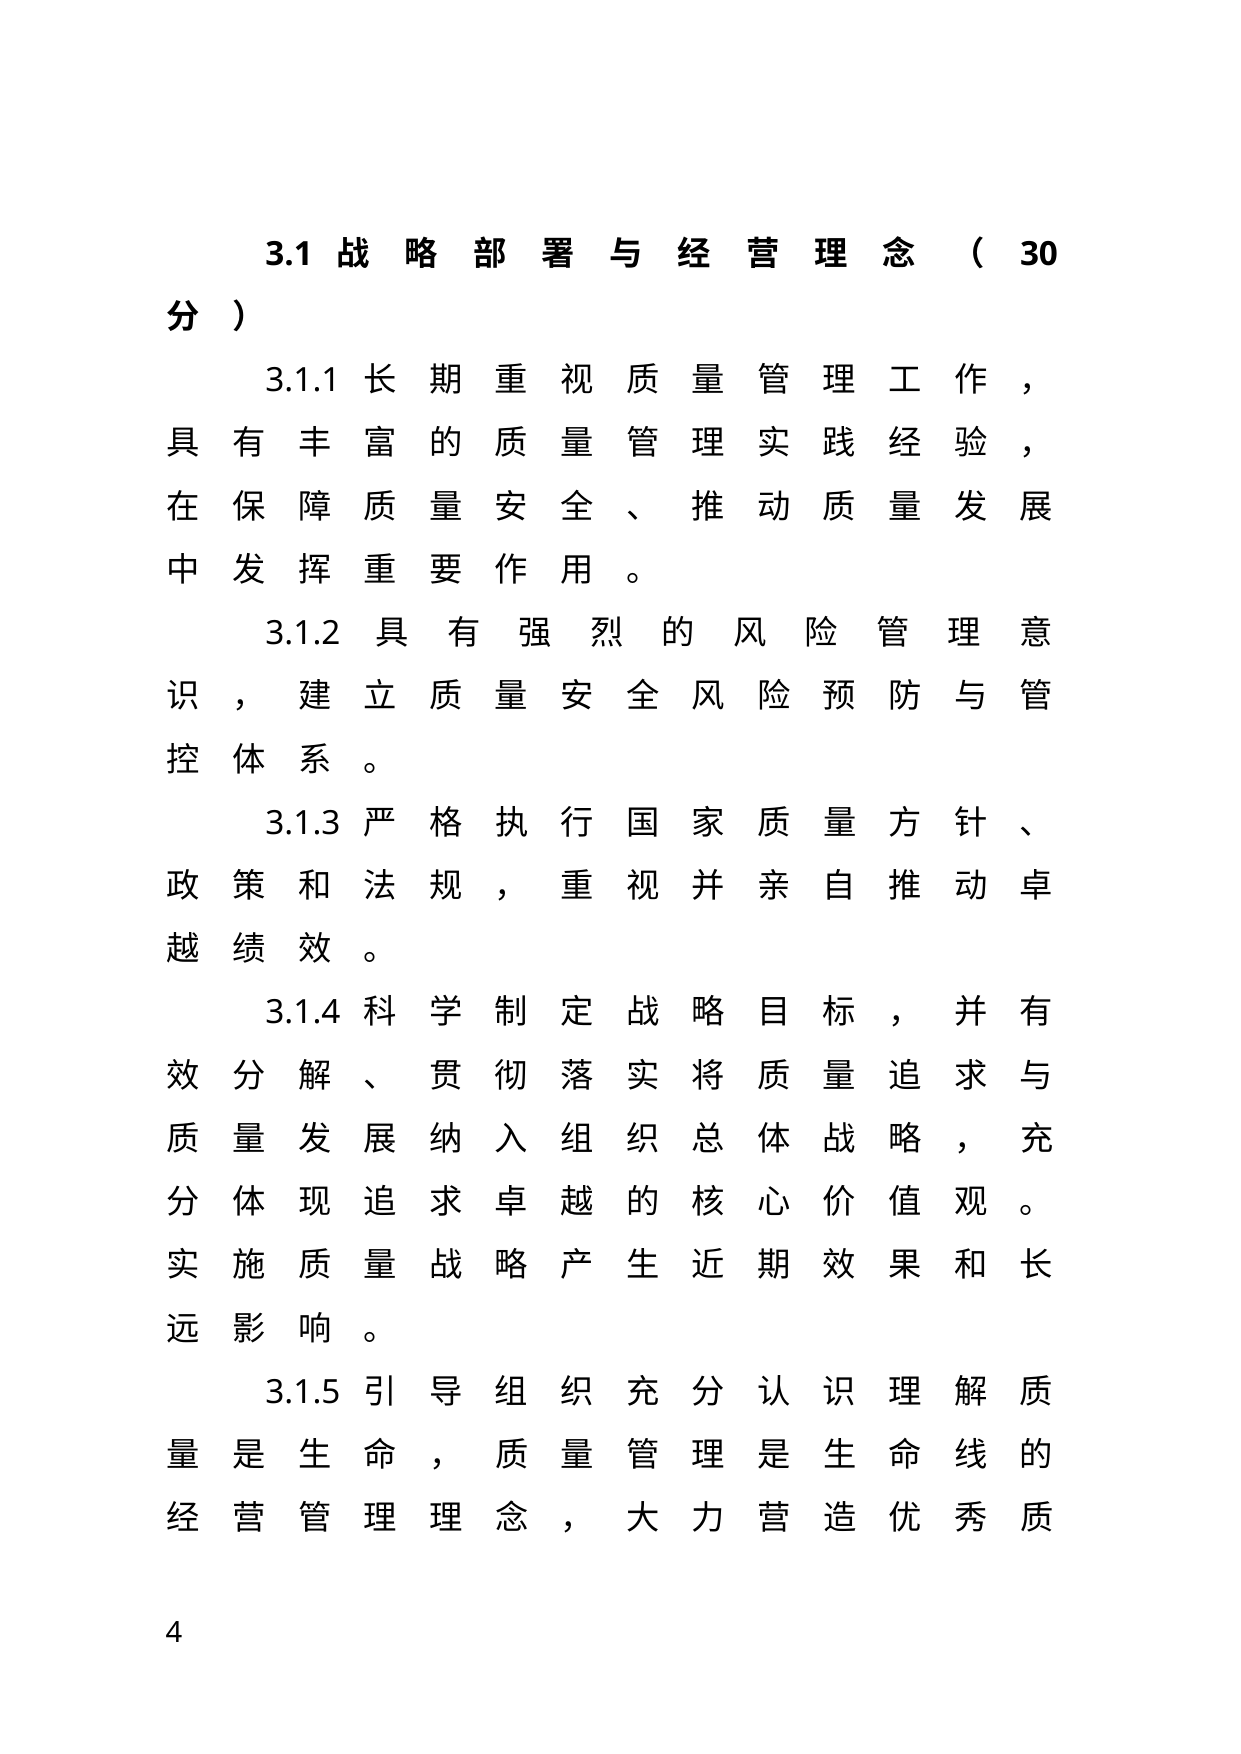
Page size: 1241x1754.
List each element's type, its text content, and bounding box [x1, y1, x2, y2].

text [167, 1357, 1085, 1547]
text 3.1.1 长期重视质量管理工作，具有丰富的质量管理实践经验，在保障质量安全、推动质量发展中发挥重要作用。 [167, 345, 1085, 598]
list 3.1 战略部署与经营理念（30分） [167, 219, 1085, 345]
text 3.1.4 科学制定战略目标，并有效分解、贯彻落实将质量追求与质量发展纳入组织总体战略，充分体现追求卓越的核心价值观。实施质量战略产生近期效果和长远影响。 [167, 978, 1085, 1357]
text 3.1.3 严格执行国家质量方针、政策和法规，重视并亲自推动卓越绩效。 [167, 788, 1085, 978]
text 3.1.2 具有强烈的风险管理意识，建立质量安全风险预防与管控体系。 [167, 598, 1085, 788]
